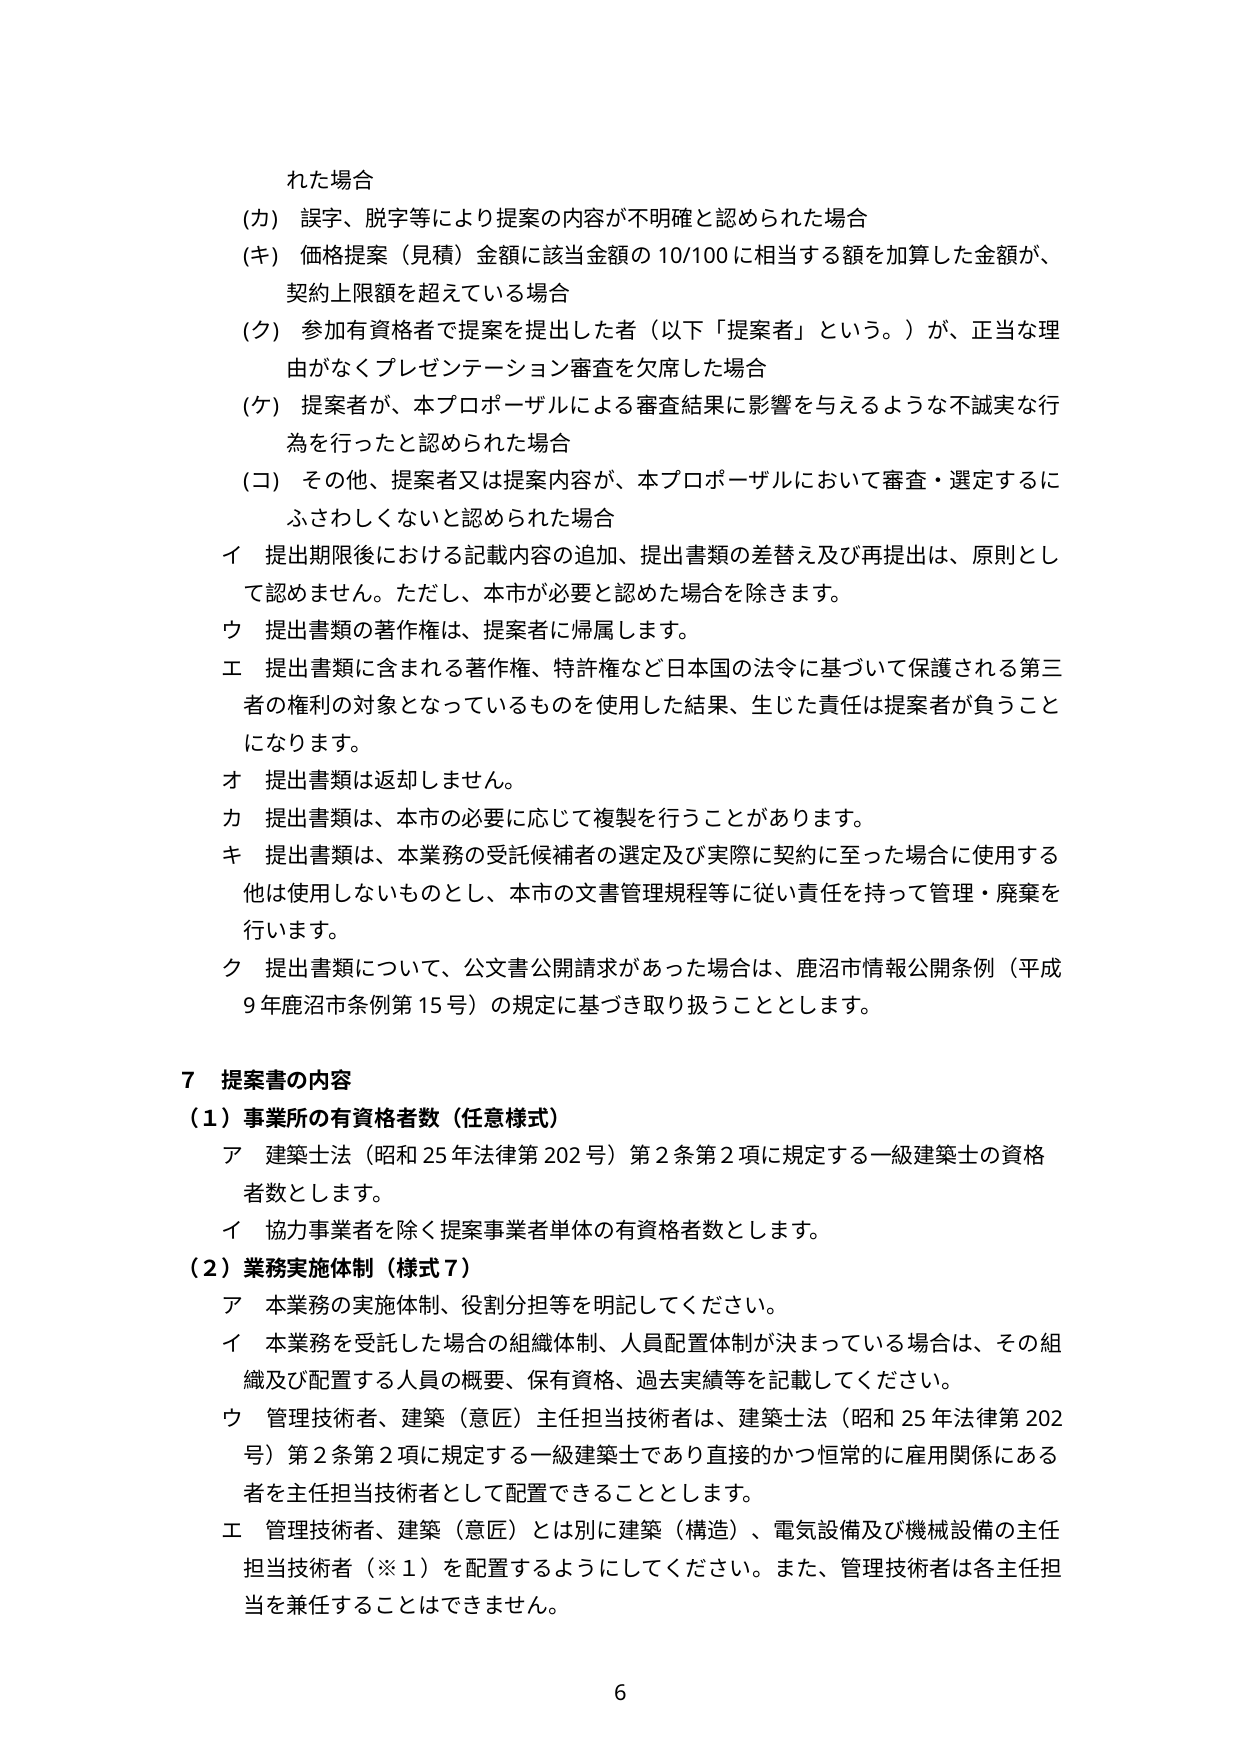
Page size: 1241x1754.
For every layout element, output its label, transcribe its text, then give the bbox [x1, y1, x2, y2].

text エ 提出書類に含まれる著作権、特許権など日本国の法令に基づいて保護される第三者の権利の対象となっているものを使用した結果、生じた責任は提案者が負うことになります。 [221, 648, 1063, 761]
text ク 提出書類について、公文書公開請求があった場合は、鹿沼市情報公開条例（平成9年鹿沼市条例第15号）の規定に基づき取り扱うこととします。 [221, 948, 1063, 1023]
text (キ) 価格提案（見積）金額に該当金額の10/100に相当する額を加算した金額が、契約上限額を超えている場合 [243, 236, 1063, 311]
text ア 建築士法（昭和25年法律第202号）第２条第２項に規定する一級建築士の資格 [221, 1136, 1063, 1173]
text (ク) 参加有資格者で提案を提出した者（以下「提案者」という。）が、正当な理由がなくプレゼンテーション審査を欠席した場合 [243, 311, 1063, 386]
text (コ) その他、提案者又は提案内容が、本プロポーザルにおいて審査・選定するにふさわしくないと認められた場合 [243, 461, 1063, 536]
text イ 本業務を受託した場合の組織体制、人員配置体制が決まっている場合は、その組織及び配置する人員の概要、保有資格、過去実績等を記載してください。 [221, 1323, 1063, 1398]
text キ 提出書類は、本業務の受託候補者の選定及び実際に契約に至った場合に使用する他は使用しないものとし、本市の文書管理規程等に従い責任を持って管理・廃棄を行います。 [221, 836, 1063, 948]
text ウ 管理技術者、建築（意匠）主任担当技術者は、建築士法（昭和25年法律第202号）第２条第２項に規定する一級建築士であり直接的かつ恒常的に雇用関係にある者を主任担当技術者として配置できることとします。 [221, 1398, 1063, 1511]
text エ 管理技術者、建築（意匠）とは別に建築（構造）、電気設備及び機械設備の主任担当技術者（※１）を配置するようにしてください。また、管理技術者は各主任担当を兼任することはできません。 [221, 1511, 1063, 1623]
text イ 提出期限後における記載内容の追加、提出書類の差替え及び再提出は、原則として認めません。ただし、本市が必要と認めた場合を除きます。 [221, 536, 1063, 611]
text (カ) 誤字、脱字等により提案の内容が不明確と認められた場合 [177, 198, 1063, 236]
text 者数とします。 [221, 1173, 1063, 1211]
text （１）事業所の有資格者数（任意様式） [177, 1098, 1063, 1136]
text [243, 161, 1063, 198]
text ウ 提出書類の著作権は、提案者に帰属します。 [177, 611, 1063, 648]
text オ 提出書類は返却しません。 [177, 761, 1063, 798]
text ア 本業務の実施体制、役割分担等を明記してください。 [221, 1286, 1063, 1323]
text （２）業務実施体制（様式７） [177, 1248, 1063, 1286]
text ７ 提案書の内容 [177, 1061, 1063, 1098]
text カ 提出書類は、本市の必要に応じて複製を行うことがあります。 [177, 798, 1063, 836]
text イ 協力事業者を除く提案事業者単体の有資格者数とします。 [177, 1211, 1063, 1248]
text (ケ) 提案者が、本プロポーザルによる審査結果に影響を与えるような不誠実な行為を行ったと認められた場合 [243, 386, 1063, 461]
